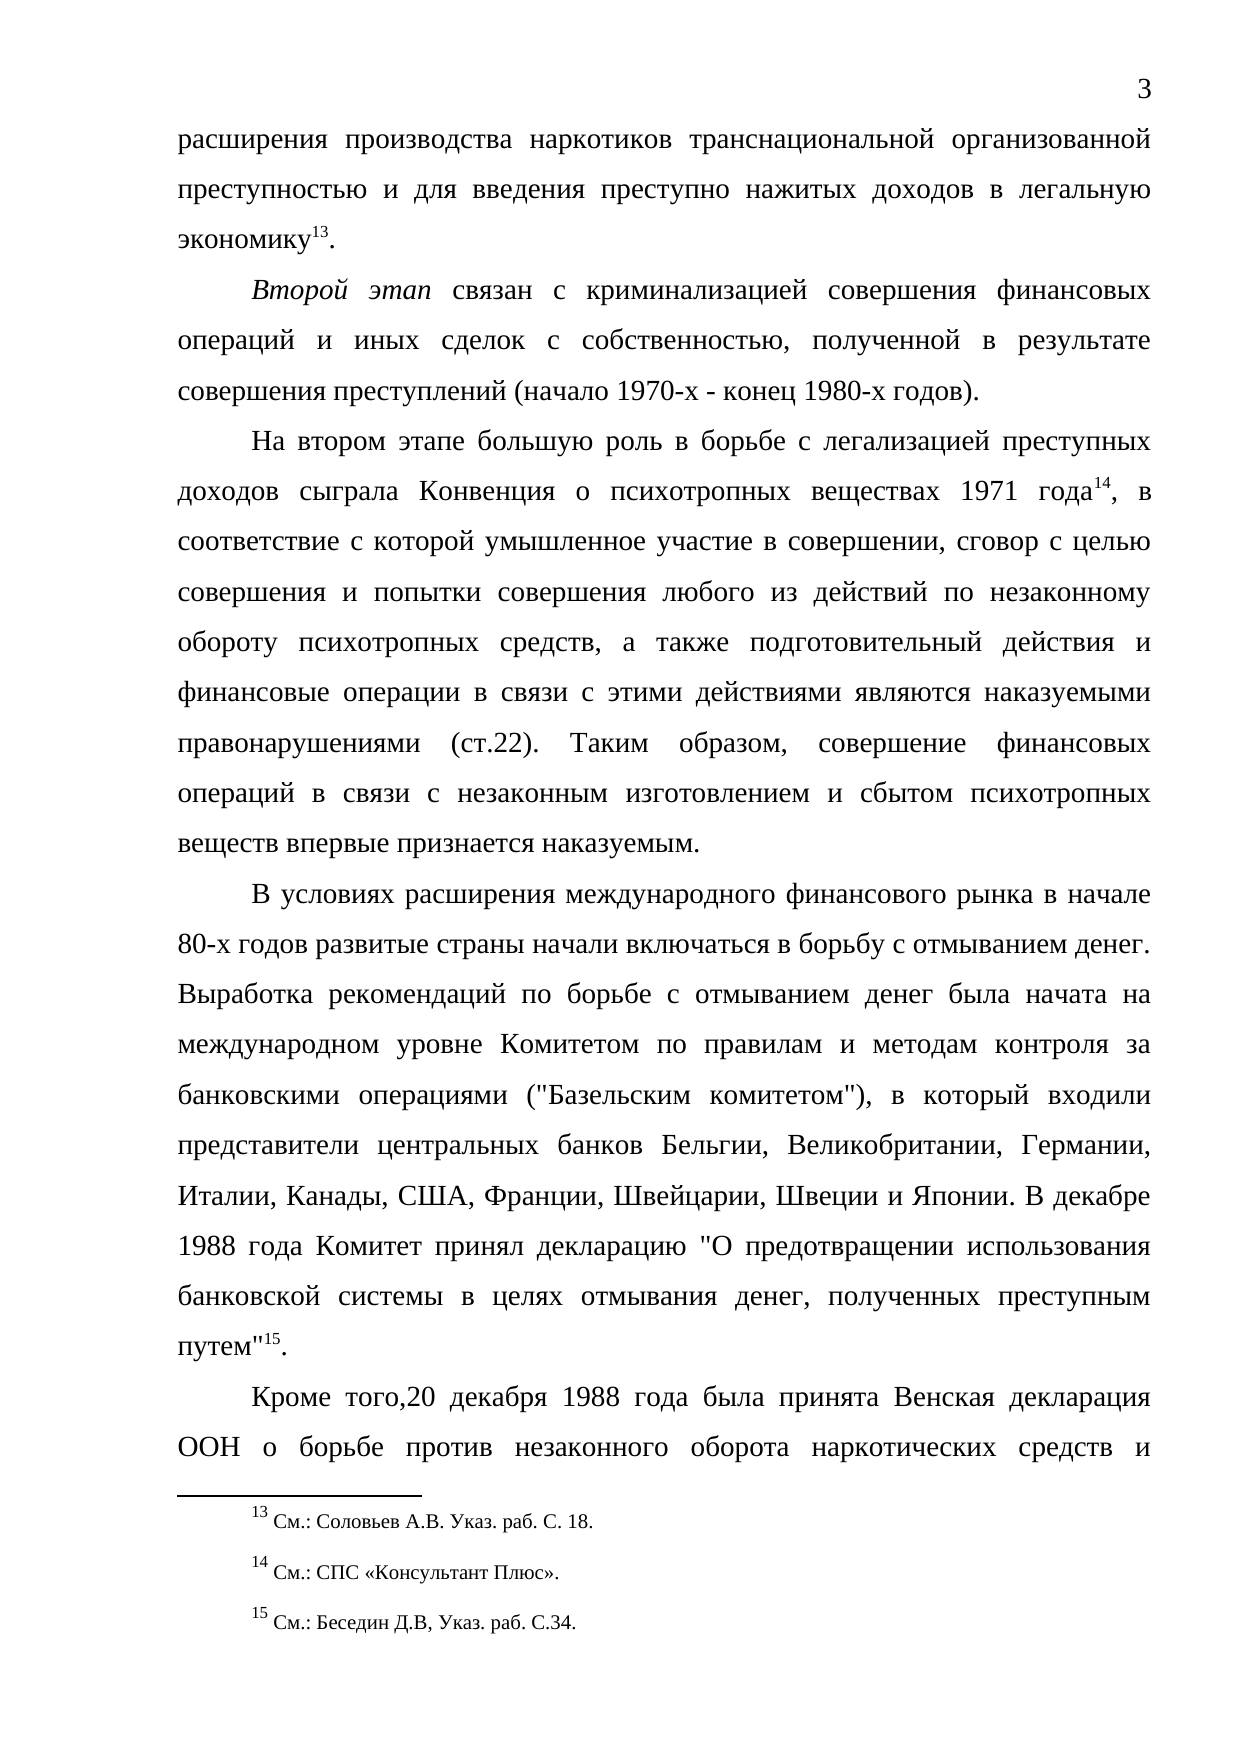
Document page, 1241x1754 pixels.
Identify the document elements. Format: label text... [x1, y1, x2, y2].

text В условиях расширения международного финансового рынка в начале 80-х годов развитые страны начали включаться в борьбу с отмыванием денег. Выработка рекомендаций по борьбе с отмыванием денег была начата на международном уровне Комитетом по правилам и методам контроля за банковскими операциями ("Базельским комитетом"), в который входили представители центральных банков Бельгии, Великобритании, Германии, Италии, Канады, США, Франции, Швейцарии, Швеции и Японии. В декабре 1988 года Комитет принял декларацию "О предотвращении использования банковской системы в целях отмывания денег, полученных преступным путем". [177, 876, 1152, 1362]
text На втором этапе большую роль в борьбе с легализацией преступных доходов сыграла Конвенция о психотропных веществах 1971 года, в соответствие с которой умышленное участие в совершении, сговор с целью совершения и попытки совершения любого из действий по незаконному обороту психотропных средств, а также подготовительный действия и финансовые операции в связи с этими действиями являются наказуемыми правонарушениями (ст.22). Таким образом, совершение финансовых операций в связи с незаконным изготовлением и сбытом психотропных веществ впервые признается наказуемым. [177, 423, 1152, 859]
text Второй этап связан с криминализацией совершения финансовых операций и иных сделок с собственностью, полученной в результате совершения преступлений (начало 1970-х - конец 1980-х годов). [177, 272, 1152, 406]
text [177, 1379, 1152, 1463]
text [177, 121, 1152, 255]
